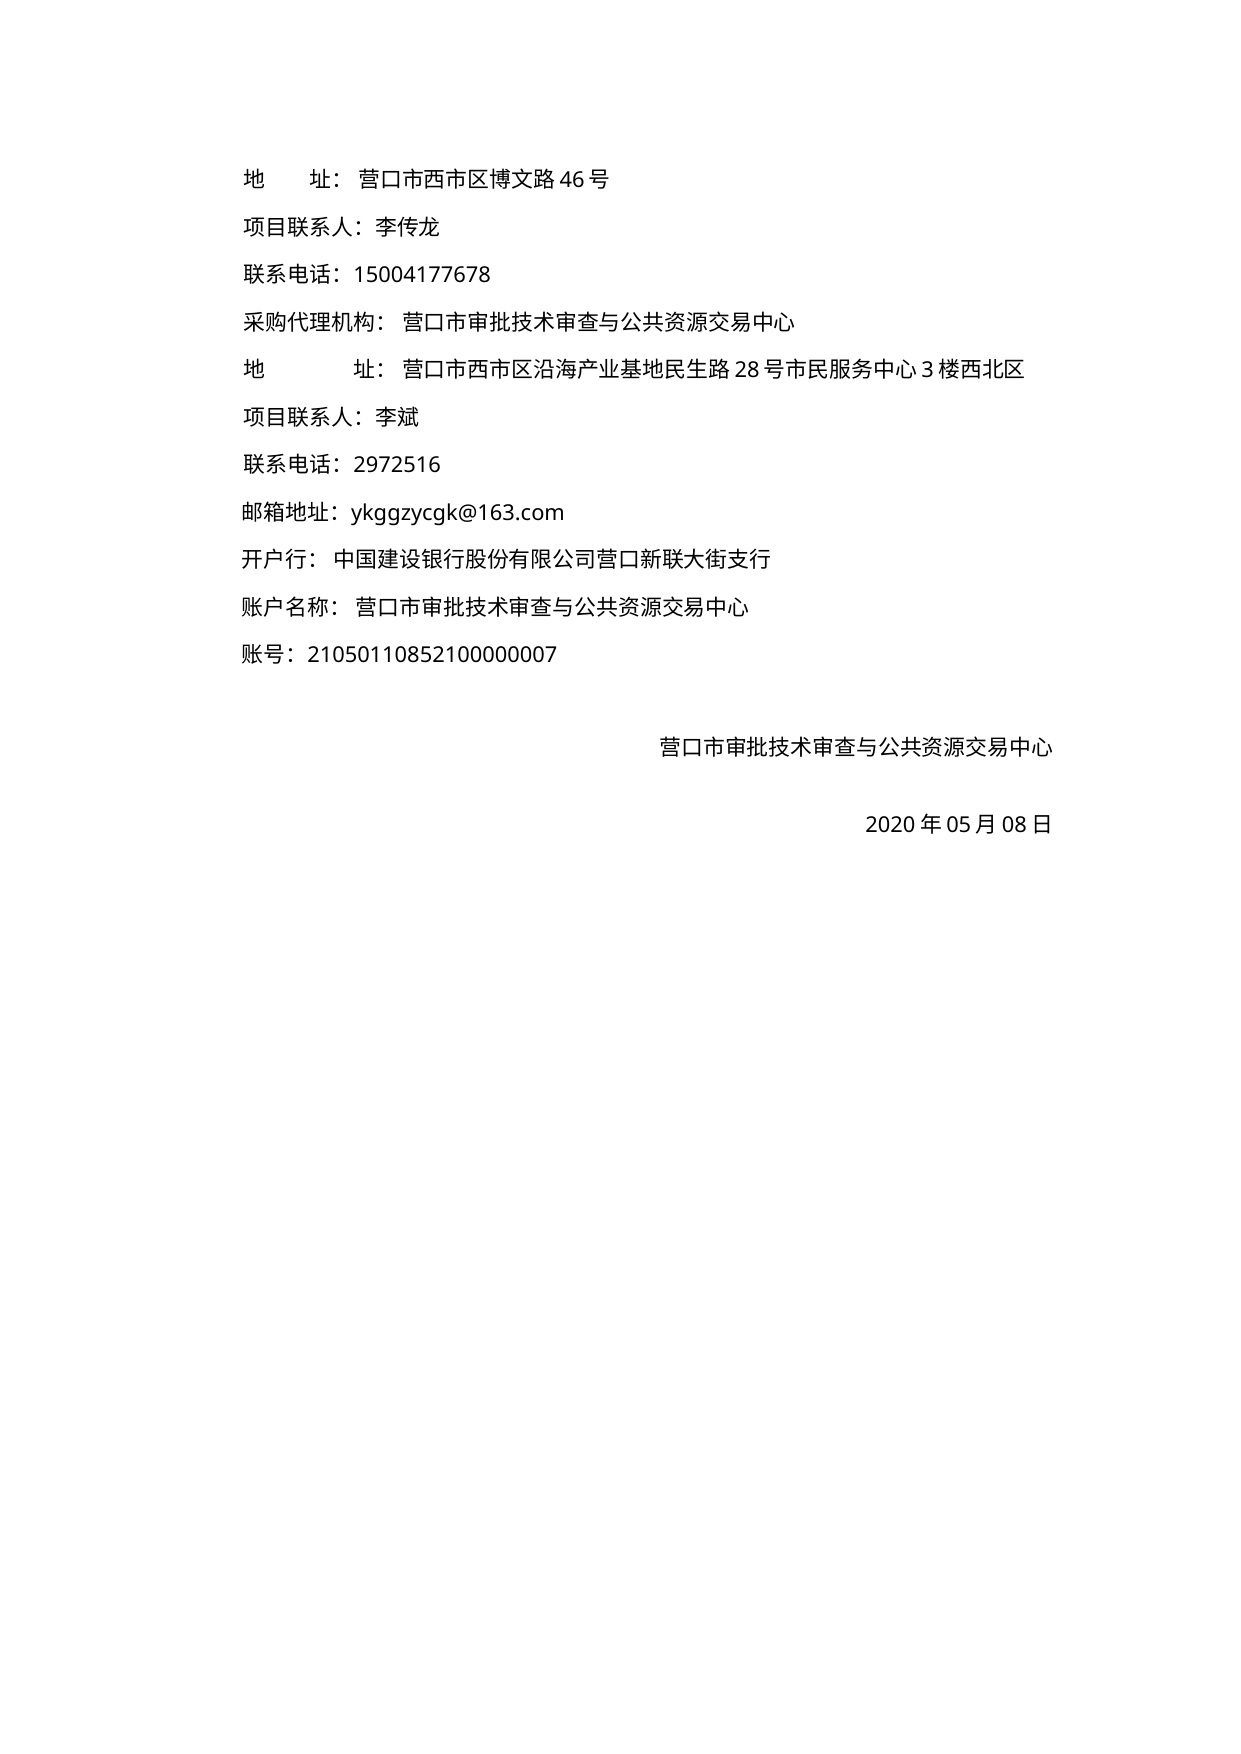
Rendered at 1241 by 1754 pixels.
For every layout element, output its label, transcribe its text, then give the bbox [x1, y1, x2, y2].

text 项目联系人： [187, 209, 1053, 241]
text 地 址： [187, 162, 1053, 194]
text 采购代理机构： [187, 305, 1053, 336]
text 项目联系人： [187, 400, 1053, 431]
text 账号：21050110852100000007 [187, 637, 1053, 669]
text 开户行： 中国建设银行股份有限公司营口新联大街支行 [187, 542, 1053, 574]
text 联系电话： [187, 257, 1053, 289]
text 联系电话： [187, 447, 1053, 479]
text 地 址： [187, 352, 1053, 384]
text 账户名称： 营口市审批技术审查与公共资源交易中心 [187, 590, 1053, 622]
text 邮箱地址：ykggzycgk@163.com [187, 495, 1053, 527]
